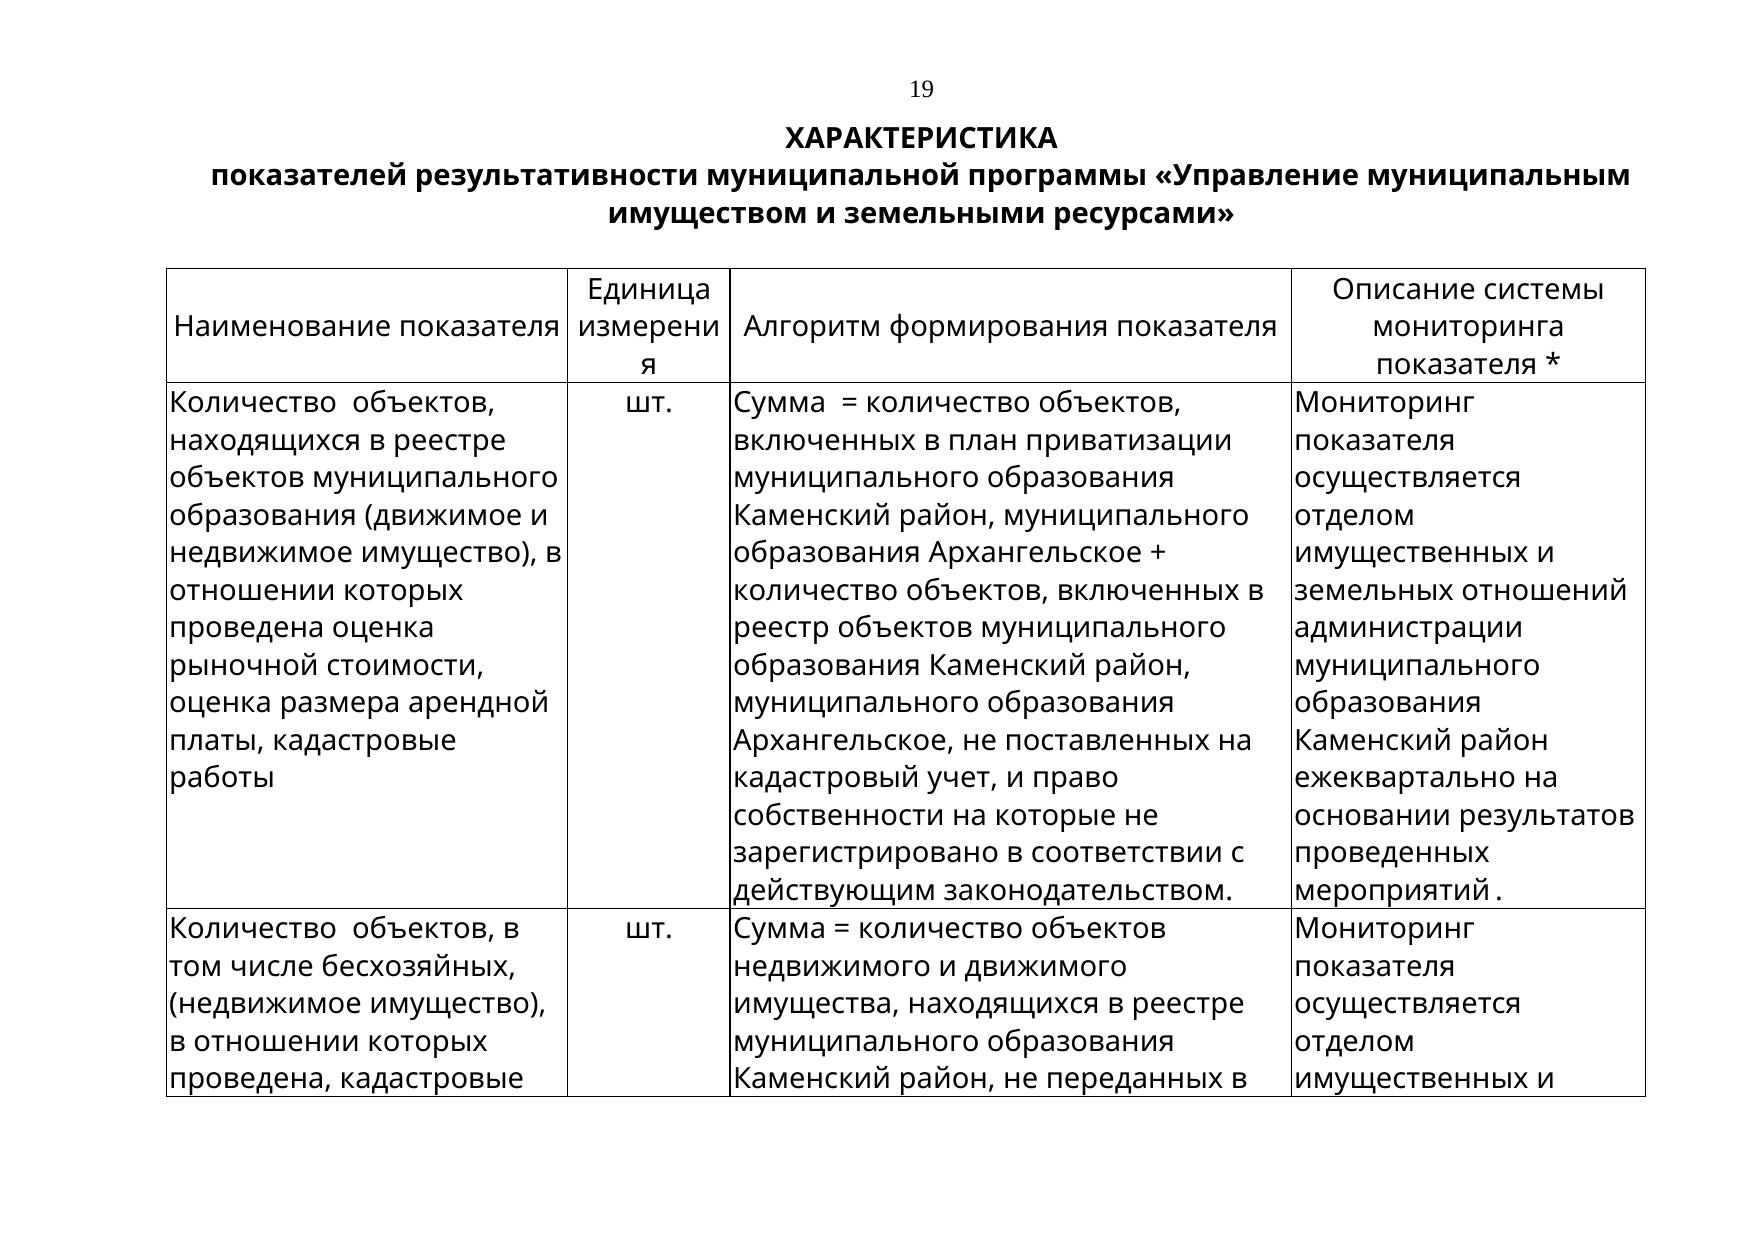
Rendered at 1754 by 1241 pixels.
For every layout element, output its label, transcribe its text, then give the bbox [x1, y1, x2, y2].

text показателей результативности муниципальной программы «Управление муниципальным имуществом и земельными ресурсами» [177, 156, 1665, 231]
table_cell шт. [568, 383, 729, 908]
table_header Алгоритм формирования показателя [731, 269, 1291, 382]
text ХАРАКТЕРИСТИКА [177, 118, 1665, 156]
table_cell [1292, 909, 1645, 1096]
table_cell Сумма = количество объектов, включенных в план приватизации муниципального образования Каменский район, муниципального образования Архангельское + количество объектов, включенных в реестр объектов муниципального образования Каменский район, муниципального образования Архангельское, не поставленных на кадастровый учет, и право собственности на которые не зарегистрировано в соответствии с действующим законодательством. [731, 383, 1291, 908]
table_cell Количество объектов, находящихся в реестре объектов муниципального образования (движимое и недвижимое имущество), в отношении которых проведена оценка рыночной стоимости, оценка размера арендной платы, кадастровые работы [167, 383, 567, 908]
table_header Описание системы мониторинга показателя * [1292, 269, 1645, 382]
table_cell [731, 909, 1291, 1096]
table_header Единица измерения [568, 269, 729, 382]
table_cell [167, 909, 567, 1096]
table_cell шт. [568, 909, 729, 1096]
table_header Наименование показателя [167, 269, 567, 382]
